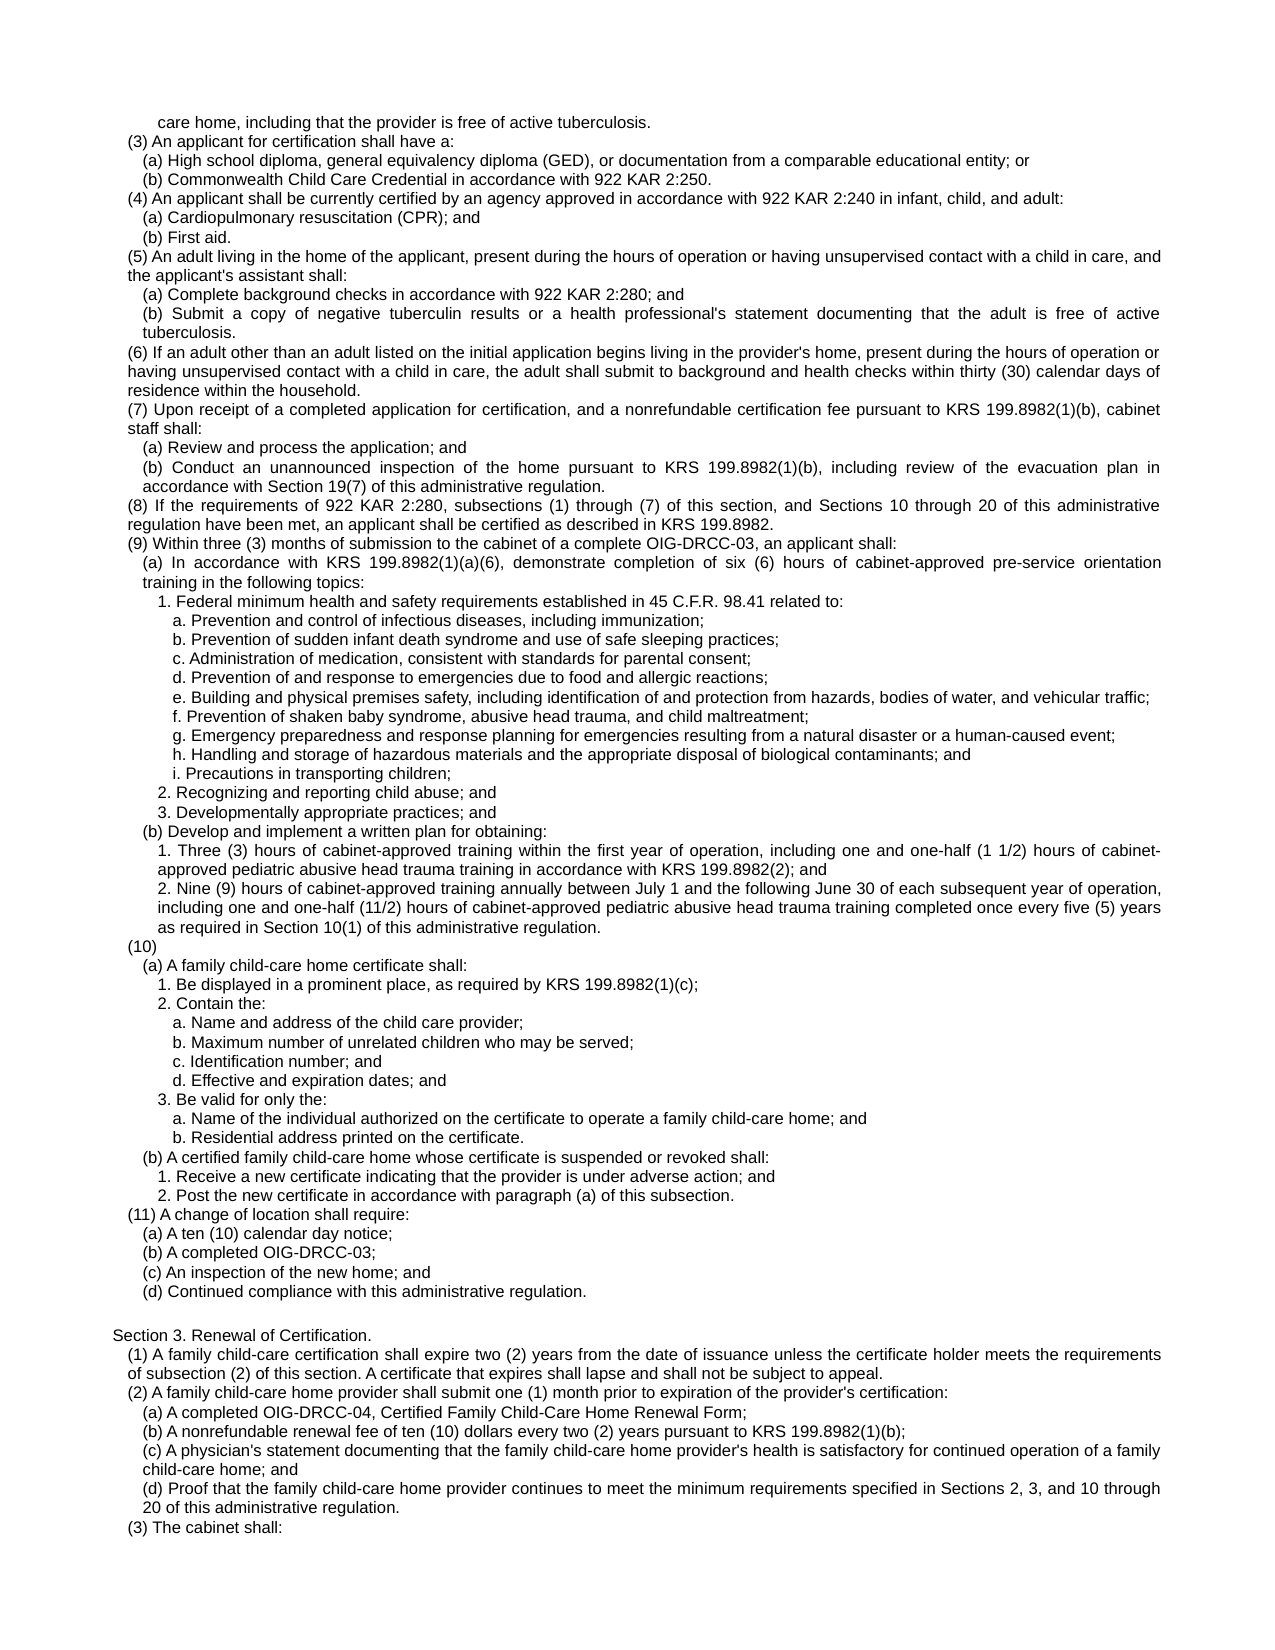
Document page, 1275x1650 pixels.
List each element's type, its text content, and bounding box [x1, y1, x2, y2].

text (d) Continued compliance with this administrative regulation. [142, 1282, 1162, 1301]
text (10) [127, 937, 1162, 956]
text a. Prevention and control of infectious diseases, including immunization; [172, 611, 1162, 630]
text (7) Upon receipt of a completed application for certification, and a nonrefundable certification fee pursuant to KRS 199.8982(1)(b), cabinet staff shall: [127, 400, 1162, 438]
text (6) If an adult other than an adult listed on the initial application begins living in the provider's home, present during the hours of operation or having unsupervised contact with a child in care, the adult shall submit to background and health checks within thirty (30) calendar days of residence within the household. [127, 342, 1162, 400]
text (3) The cabinet shall: [127, 1517, 1162, 1537]
text e. Building and physical premises safety, including identification of and protection from hazards, bodies of water, and vehicular traffic; [172, 687, 1162, 707]
text c. Administration of medication, consistent with standards for parental consent; [172, 649, 1162, 668]
text (b) First aid. [142, 227, 1162, 247]
text b. Maximum number of unrelated children who may be served; [172, 1032, 1162, 1052]
text (b) Develop and implement a written plan for obtaining: [142, 822, 1162, 841]
text b. Residential address printed on the certificate. [172, 1128, 1162, 1147]
text 3. Developmentally appropriate practices; and [157, 802, 1162, 822]
text 2. Contain the: [157, 994, 1162, 1013]
text (a) In accordance with KRS 199.8982(1)(a)(6), demonstrate completion of six (6) hours of cabinet-approved pre-service orientation training in the following topics: [142, 553, 1162, 592]
text (9) Within three (3) months of submission to the cabinet of a complete OIG-DRCC-03, an applicant shall: [127, 534, 1162, 553]
text (a) High school diploma, general equivalency diploma (GED), or documentation from a comparable educational entity; or [142, 151, 1162, 170]
text (a) Review and process the application; and [142, 438, 1162, 457]
text (a) A completed OIG-DRCC-04, Certified Family Child-Care Home Renewal Form; [142, 1402, 1162, 1422]
text 1. Receive a new certificate indicating that the provider is under adverse action; and [157, 1167, 1162, 1186]
text 1. Federal minimum health and safety requirements established in 45 C.F.R. 98.41 related to: [157, 592, 1162, 611]
text (b) Submit a copy of negative tuberculin results or a health professional's statement documenting that the adult is free of active tuberculosis. [142, 304, 1162, 342]
text (a) Cardiopulmonary resuscitation (CPR); and [142, 208, 1162, 227]
text (b) A nonrefundable renewal fee of ten (10) dollars every two (2) years pursuant to KRS 199.8982(1)(b); [142, 1422, 1162, 1441]
text (b) A completed OIG-DRCC-03; [142, 1243, 1162, 1262]
text d. Effective and expiration dates; and [172, 1071, 1162, 1090]
text 1. Be displayed in a prominent place, as required by KRS 199.8982(1)(c); [157, 975, 1162, 994]
text 2. Post the new certificate in accordance with paragraph (a) of this subsection. [157, 1186, 1162, 1205]
text (c) An inspection of the new home; and [142, 1262, 1162, 1282]
text (b) Commonwealth Child Care Credential in accordance with 922 KAR 2:250. [142, 170, 1162, 189]
text (8) If the requirements of 922 KAR 2:280, subsections (1) through (7) of this section, and Sections 10 through 20 of this administrative regulation have been met, an applicant shall be certified as described in KRS 199.8982. [127, 496, 1162, 534]
text a. Name of the individual authorized on the certificate to operate a family child-care home; and [172, 1109, 1162, 1128]
text (d) Proof that the family child-care home provider continues to meet the minimum requirements specified in Sections 2, 3, and 10 through 20 of this administrative regulation. [142, 1479, 1162, 1517]
text c. Identification number; and [172, 1052, 1162, 1071]
text (3) An applicant for certification shall have a: [127, 132, 1162, 151]
text 3. Be valid for only the: [157, 1090, 1162, 1109]
text 1. Three (3) hours of cabinet-approved training within the first year of operation, including one and one-half (1 1/2) hours of cabinet-approved pediatric abusive head trauma training in accordance with KRS 199.8982(2); and [157, 841, 1162, 879]
text (a) Complete background checks in accordance with 922 KAR 2:280; and [142, 285, 1162, 304]
text (c) A physician's statement documenting that the family child-care home provider's health is satisfactory for continued operation of a family child-care home; and [142, 1441, 1162, 1479]
text (11) A change of location shall require: [127, 1205, 1162, 1224]
text (b) A certified family child-care home whose certificate is suspended or revoked shall: [142, 1147, 1162, 1167]
text (2) A family child-care home provider shall submit one (1) month prior to expiration of the provider's certification: [127, 1383, 1162, 1402]
text a. Name and address of the child care provider; [172, 1013, 1162, 1032]
text 2. Recognizing and reporting child abuse; and [157, 783, 1162, 802]
text 2. Nine (9) hours of cabinet-approved training annually between July 1 and the following June 30 of each subsequent year of operation, including one and one-half (11/2) hours of cabinet-approved pediatric abusive head trauma training completed once every five (5) years as required in Section 10(1) of this administrative regulation. [157, 879, 1162, 937]
text g. Emergency preparedness and response planning for emergencies resulting from a natural disaster or a human-caused event; [172, 726, 1162, 745]
text i. Precautions in transporting children; [172, 764, 1162, 783]
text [157, 112, 1162, 132]
text (4) An applicant shall be currently certified by an agency approved in accordance with 922 KAR 2:240 in infant, child, and adult: [127, 189, 1162, 208]
text (a) A ten (10) calendar day notice; [142, 1224, 1162, 1243]
text f. Prevention of shaken baby syndrome, abusive head trauma, and child maltreatment; [172, 707, 1162, 726]
text (a) A family child-care home certificate shall: [142, 956, 1162, 975]
text h. Handling and storage of hazardous materials and the appropriate disposal of biological contaminants; and [172, 745, 1162, 764]
text Section 3. Renewal of Certification. [112, 1326, 1162, 1345]
text (5) An adult living in the home of the applicant, present during the hours of operation or having unsupervised contact with a child in care, and the applicant's assistant shall: [127, 247, 1162, 285]
text b. Prevention of sudden infant death syndrome and use of safe sleeping practices; [172, 630, 1162, 649]
text (1) A family child-care certification shall expire two (2) years from the date of issuance unless the certificate holder meets the requirements of subsection (2) of this section. A certificate that expires shall lapse and shall not be subject to appeal. [127, 1345, 1162, 1383]
text d. Prevention of and response to emergencies due to food and allergic reactions; [172, 668, 1162, 687]
text (b) Conduct an unannounced inspection of the home pursuant to KRS 199.8982(1)(b), including review of the evacuation plan in accordance with Section 19(7) of this administrative regulation. [142, 457, 1162, 496]
